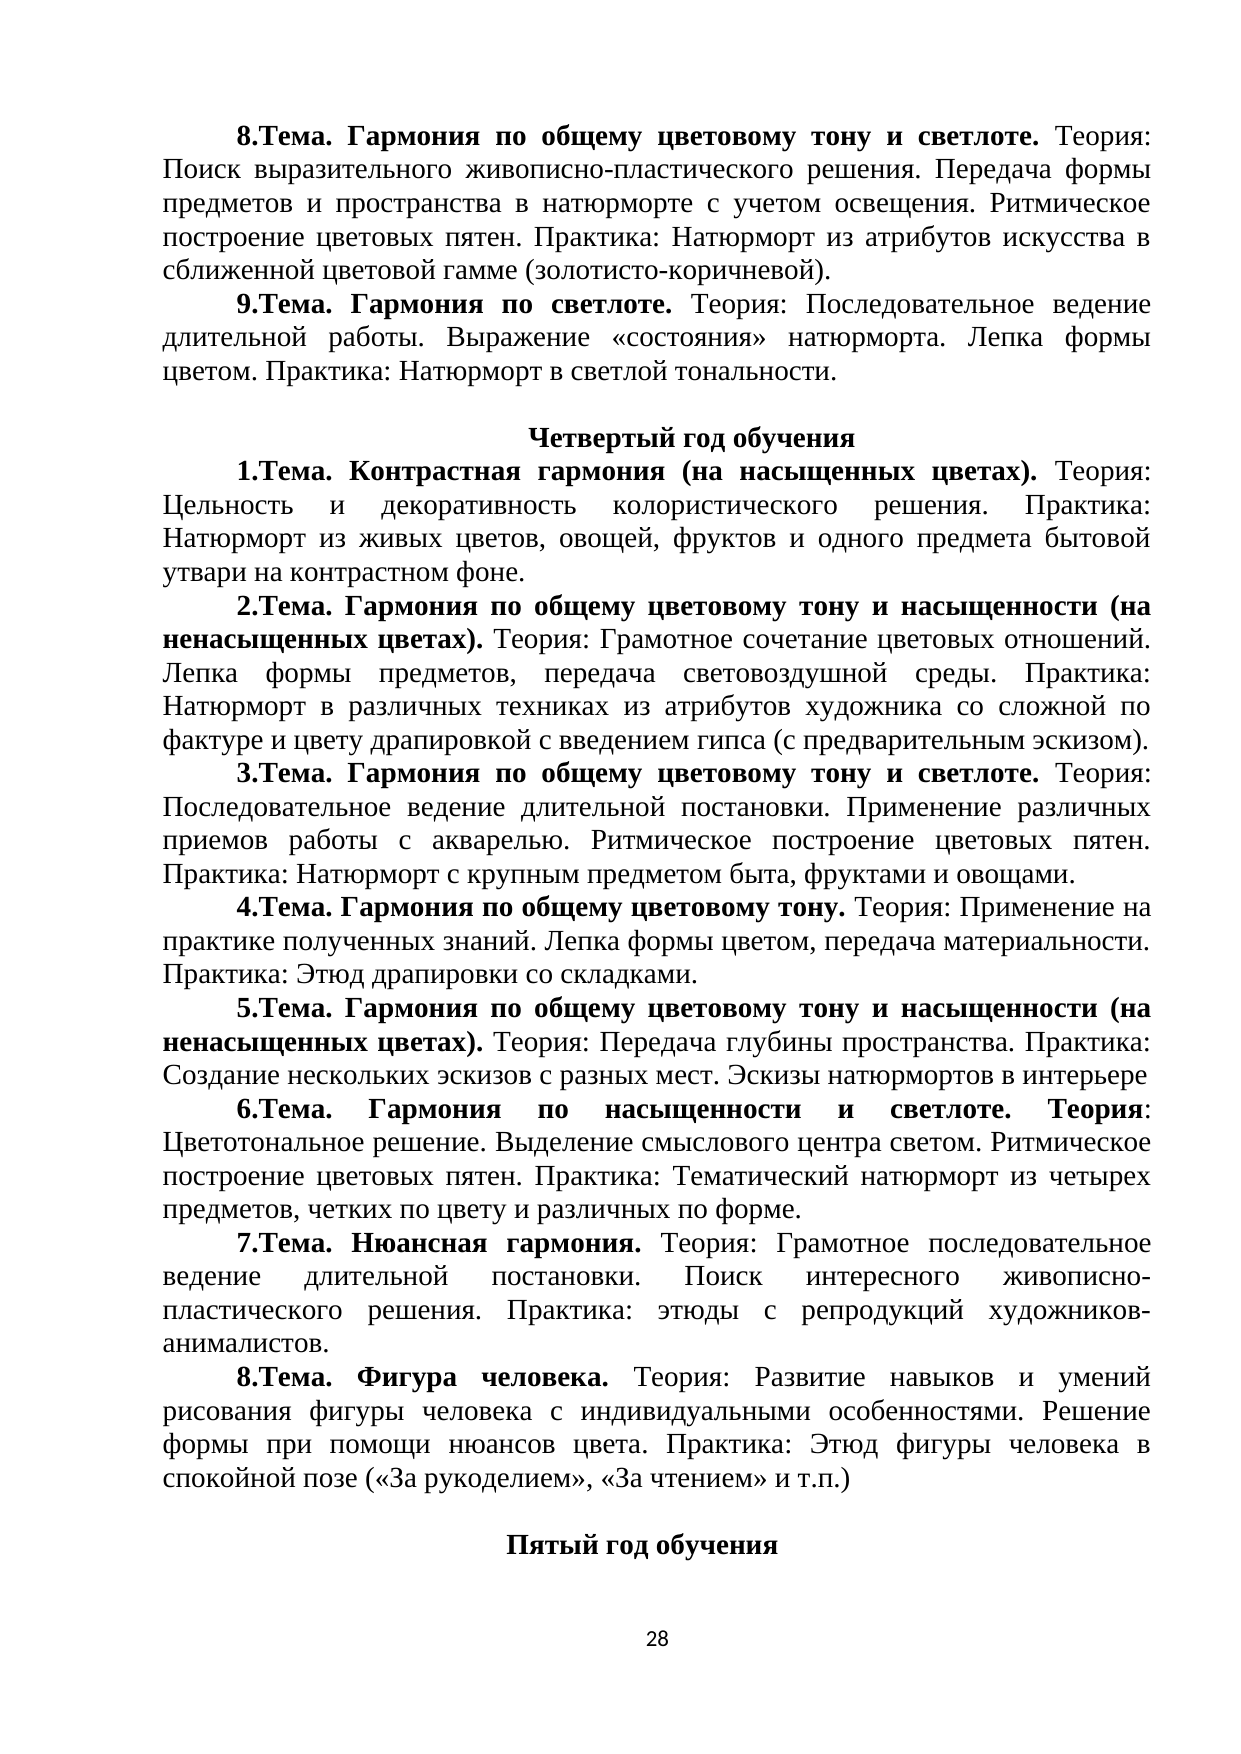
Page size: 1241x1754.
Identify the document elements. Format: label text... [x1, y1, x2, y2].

list 6.Тема. Гармония по насыщенности и светлоте. Теория: Цветотональное решение. Выделение смыслового центра светом. Ритмическое построение цветовых пятен. Практика: Тематический натюрморт из четырех предметов, четких по цвету и различных по форме. [162, 1091, 1152, 1225]
list 8.Тема. Гармония по общему цветовому тону и светлоте. Теория: Поиск выразительного живописно-пластического решения. Передача формы предметов и пространства в натюрморте с учетом освещения. Ритмическое построение цветовых пятен. Практика: Натюрморт из атрибутов искусства в сближенной цветовой гамме (золотисто-коричневой). [162, 118, 1152, 286]
list 3.Тема. Гармония по общему цветовому тону и светлоте. Теория: Последовательное ведение длительной постановки. Применение различных приемов работы с акварелью. Ритмическое построение цветовых пятен. Практика: Натюрморт с крупным предметом быта, фруктами и овощами. [162, 755, 1152, 889]
list 9.Тема. Гармония по светлоте. Теория: Последовательное ведение длительной работы. Выражение «состояния» натюрморта. Лепка формы цветом. Практика: Натюрморт в светлой тональности. [162, 286, 1152, 386]
list 1.Тема. Контрастная гармония (на насыщенных цветах). Теория: Цельность и декоративность колористического решения. Практика: Натюрморт из живых цветов, овощей, фруктов и одного предмета бытовой утвари на контрастном фоне. [162, 453, 1152, 588]
list Четвертый год обучения [162, 420, 1152, 453]
list 2.Тема. Гармония по общему цветовому тону и насыщенности (на ненасыщенных цветах). Теория: Грамотное сочетание цветовых отношений. Лепка формы предметов, передача световоздушной среды. Практика: Натюрморт в различных техниках из атрибутов художника со сложной по фактуре и цвету драпировкой с введением гипса (с предварительным эскизом). [162, 588, 1152, 755]
list 4.Тема. Гармония по общему цветовому тону. Теория: Применение на практике полученных знаний. Лепка формы цветом, передача материальности. Практика: Этюд драпировки со складками. [162, 889, 1152, 990]
list 7.Тема. Нюансная гармония. Теория: Грамотное последовательное ведение длительной постановки. Поиск интересного живописно-пластического решения. Практика: этюды с репродукций художников-анималистов. [162, 1225, 1152, 1359]
list 5.Тема. Гармония по общему цветовому тону и насыщенности (на ненасыщенных цветах). Теория: Передача глубины пространства. Практика: Создание нескольких эскизов с разных мест. Эскизы натюрмортов в интерьере [162, 990, 1152, 1091]
list 8.Тема. Фигура человека. Теория: Развитие навыков и умений рисования фигуры человека с индивидуальными особенностями. Решение формы при помощи нюансов цвета. Практика: Этюд фигуры человека в спокойной позе («За рукоделием», «За чтением» и т.п.) [162, 1359, 1152, 1493]
list Пятый год обучения [162, 1527, 1152, 1560]
